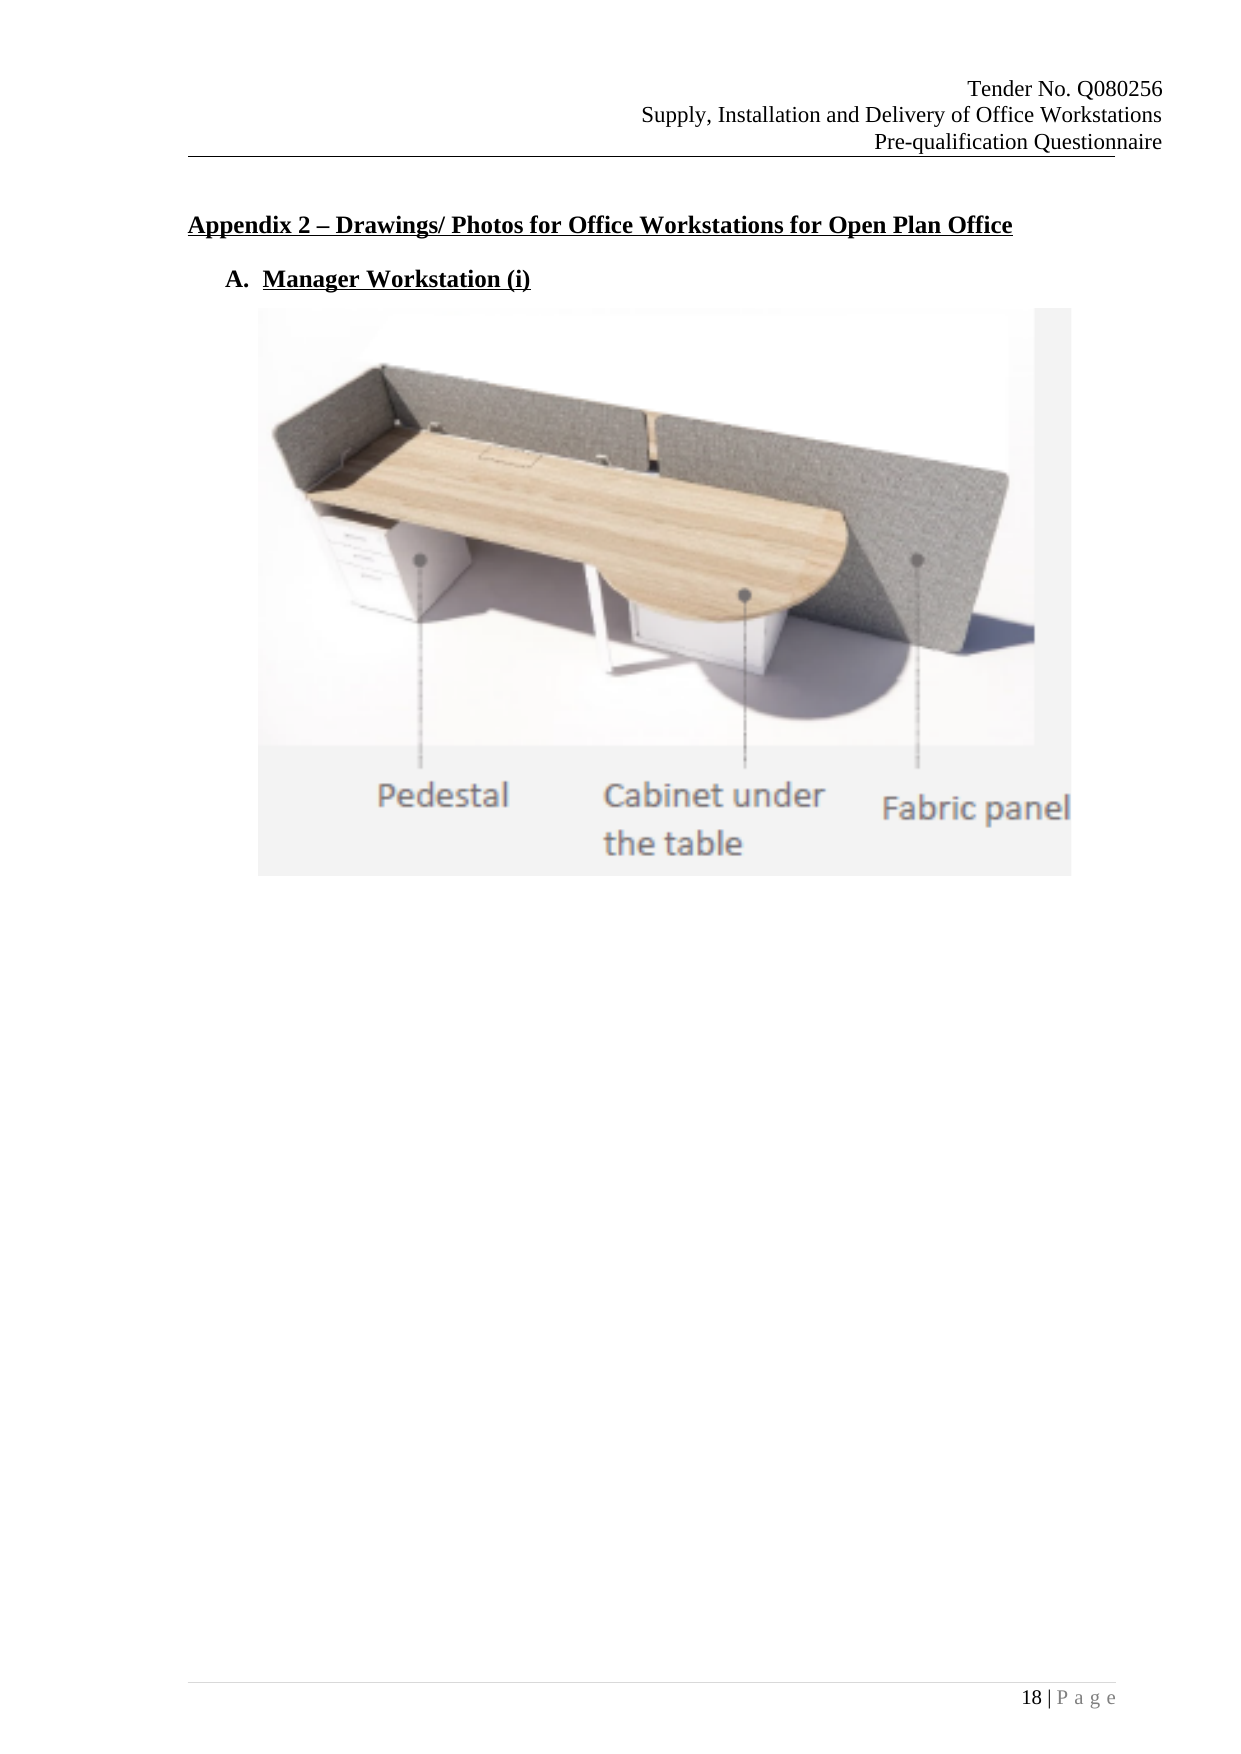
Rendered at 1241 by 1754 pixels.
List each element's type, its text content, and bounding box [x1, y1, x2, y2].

list Manager Workstation (i) [225, 264, 1116, 292]
text Appendix 2 – Drawings/ Photos for Office Workstations for Open Plan Office [187, 210, 1116, 239]
